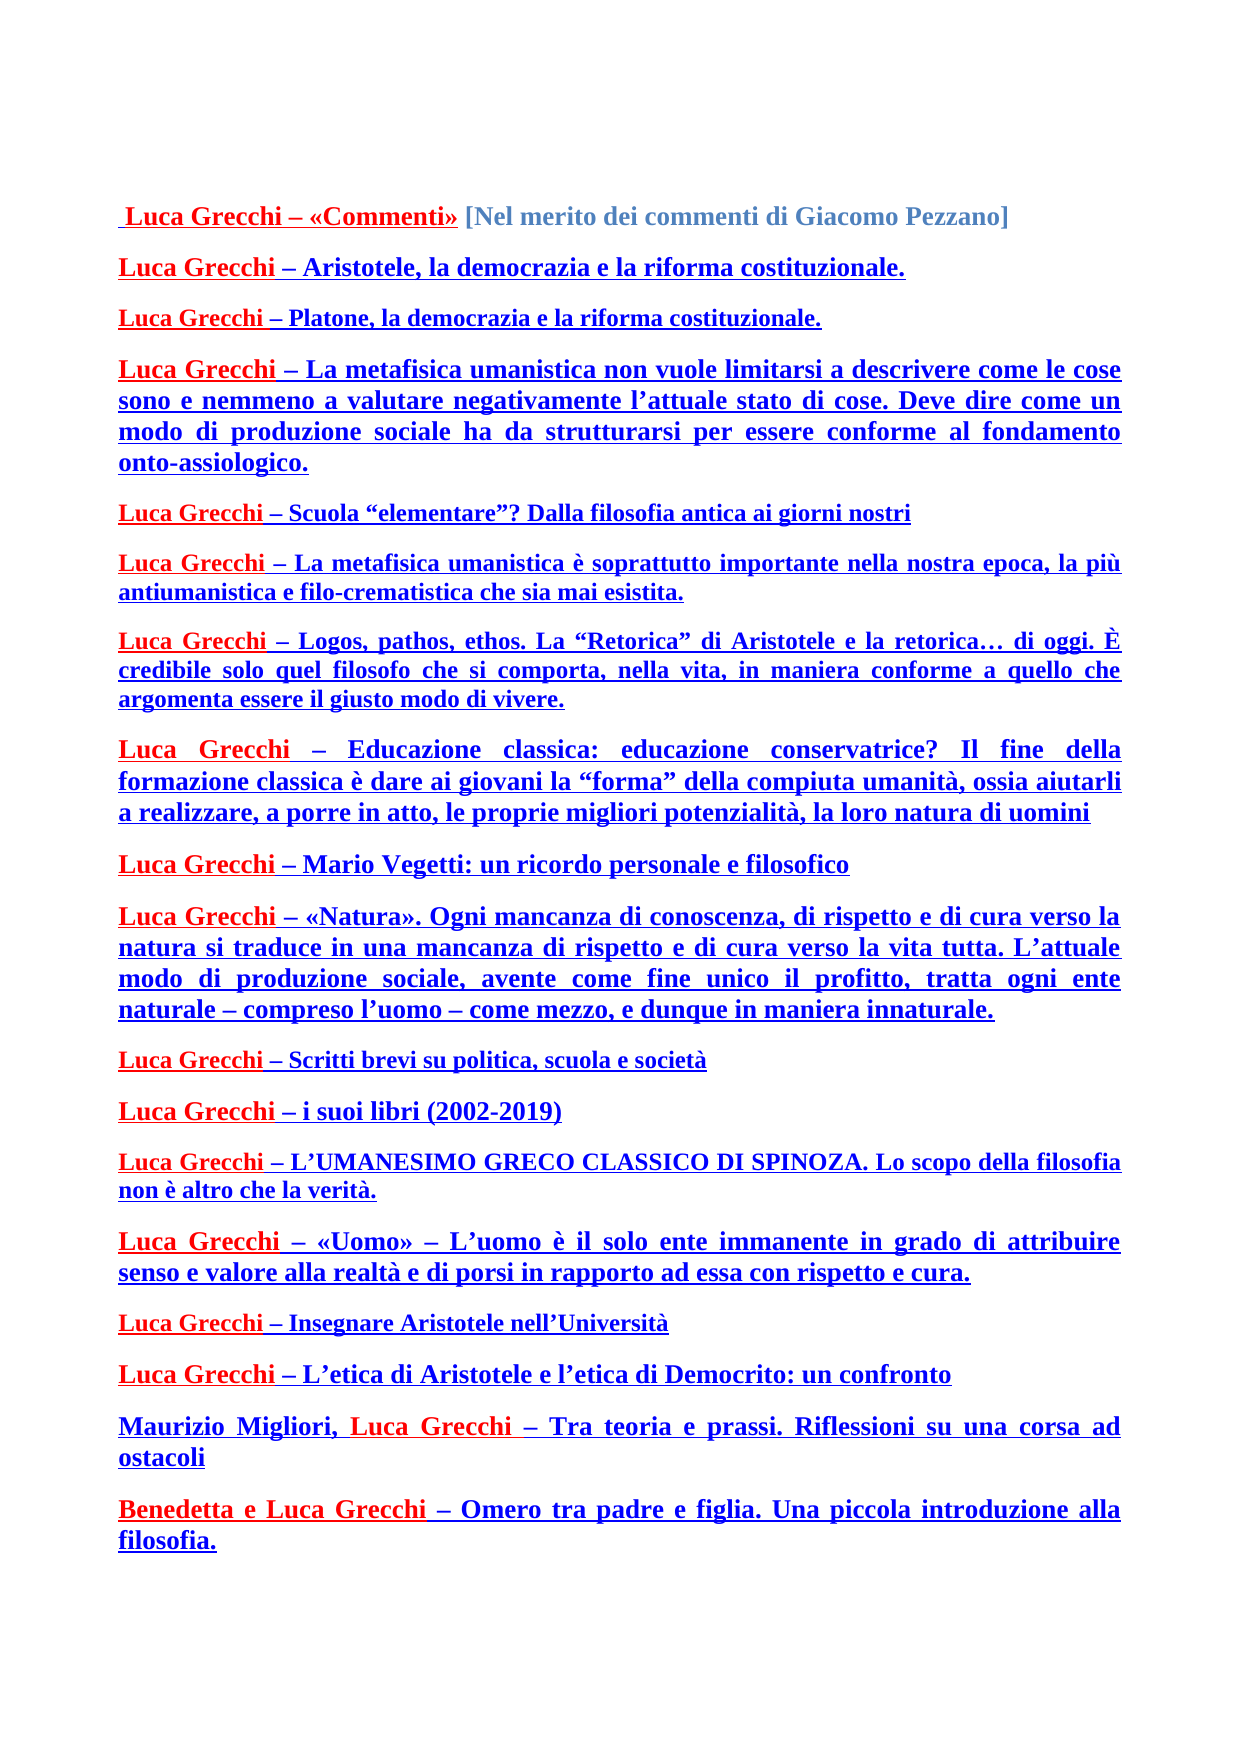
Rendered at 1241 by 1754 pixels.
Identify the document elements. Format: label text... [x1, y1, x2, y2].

subtitle Luca Grecchi – La metafisica umanistica non vuole limitarsi a descrivere come le cose sono e nemmeno a valutare negativamente l’attuale stato di cose. Deve dire come un modo di produzione sociale ha da strutturarsi per essere conforme al fondamento onto-assiologico. [118, 444, 1122, 478]
subtitle Luca Grecchi – «Natura». Ogni mancanza di conoscenza, di rispetto e di cura verso la natura si traduce in una mancanza di rispetto e di cura verso la vita tutta. L’attuale modo di produzione sociale, avente come fine unico il profitto, tratta ogni ente naturale – compreso l’uomo – come mezzo, e dunque in maniera innaturale. [118, 900, 1122, 958]
subtitle Luca Grecchi – Educazione classica: educazione conservatrice? Il fine della formazione classica è dare ai giovani la “forma” della compiuta umanità, ossia aiutarli a realizzare, a porre in atto, le proprie migliori potenzialità, la loro natura di uomini [118, 793, 1122, 827]
subtitle Luca Grecchi – L’UMANESIMO GRECO CLASSICO DI SPINOZA. Lo scopo della filosofia non è altro che la verità. [118, 1147, 1122, 1172]
subtitle Luca Grecchi – La metafisica umanistica non vuole limitarsi a descrivere come le cose sono e nemmeno a valutare negativamente l’attuale stato di cose. Deve dire come un modo di produzione sociale ha da strutturarsi per essere conforme al fondamento onto-assiologico. [118, 413, 1122, 443]
subtitle Luca Grecchi – Scuola “elementare”? Dalla filosofia antica ai giorni nostri [118, 498, 1122, 527]
subtitle Luca Grecchi – La metafisica umanistica non vuole limitarsi a descrivere come le cose sono e nemmeno a valutare negativamente l’attuale stato di cose. Deve dire come un modo di produzione sociale ha da strutturarsi per essere conforme al fondamento onto-assiologico. [118, 382, 1122, 411]
subtitle Luca Grecchi – Educazione classica: educazione conservatrice? Il fine della formazione classica è dare ai giovani la “forma” della compiuta umanità, ossia aiutarli a realizzare, a porre in atto, le proprie migliori potenzialità, la loro natura di uomini [118, 733, 1122, 761]
subtitle Luca Grecchi – La metafisica umanistica è soprattutto importante nella nostra epoca, la più antiumanistica e filo-crematistica che sia mai esistita. [118, 574, 1122, 606]
subtitle Luca Grecchi – Logos, pathos, ethos. La “Retorica” di Aristotele e la retorica… di oggi. È credibile solo quel filosofo che si comporta, nella vita, in maniera conforme a quello che argomenta essere il giusto modo di vivere. [118, 682, 1122, 713]
subtitle Luca Grecchi – L’etica di Aristotele e l’etica di Democrito: un confronto [118, 1358, 1122, 1389]
subtitle Luca Grecchi – Mario Vegetti: un ricordo personale e filosofico [118, 848, 1122, 879]
subtitle Luca Grecchi – Platone, la democrazia e la riforma costituzionale. [118, 303, 1122, 332]
subtitle Luca Grecchi – La metafisica umanistica è soprattutto importante nella nostra epoca, la più antiumanistica e filo-crematistica che sia mai esistita. [118, 548, 1122, 573]
subtitle Maurizio Migliori, Luca Grecchi – Tra teoria e prassi. Riflessioni su una corsa ad ostacoli [118, 1410, 1122, 1472]
subtitle Luca Grecchi – «Natura». Ogni mancanza di conoscenza, di rispetto e di cura verso la natura si traduce in una mancanza di rispetto e di cura verso la vita tutta. L’attuale modo di produzione sociale, avente come fine unico il profitto, tratta ogni ente naturale – compreso l’uomo – come mezzo, e dunque in maniera innaturale. [118, 959, 1122, 1024]
subtitle Luca Grecchi – Logos, pathos, ethos. La “Retorica” di Aristotele e la retorica… di oggi. È credibile solo quel filosofo che si comporta, nella vita, in maniera conforme a quello che argomenta essere il giusto modo di vivere. [118, 626, 1122, 651]
subtitle Luca Grecchi – Aristotele, la democrazia e la riforma costituzionale. [118, 252, 1122, 283]
subtitle Luca Grecchi – «Commenti» [Nel merito dei commenti di Giacomo Pezzano] [118, 199, 1122, 231]
subtitle Luca Grecchi – «Uomo» – L’uomo è il solo ente immanente in grado di attribuire senso e valore alla realtà e di porsi in rapporto ad essa con rispetto e cura. [118, 1225, 1122, 1287]
subtitle Luca Grecchi – i suoi libri (2002-2019) [118, 1095, 1122, 1126]
subtitle Luca Grecchi – Logos, pathos, ethos. La “Retorica” di Aristotele e la retorica… di oggi. È credibile solo quel filosofo che si comporta, nella vita, in maniera conforme a quello che argomenta essere il giusto modo di vivere. [118, 653, 1122, 680]
subtitle Luca Grecchi – L’UMANESIMO GRECO CLASSICO DI SPINOZA. Lo scopo della filosofia non è altro che la verità. [118, 1173, 1122, 1204]
subtitle Benedetta e Luca Grecchi – Omero tra padre e figlia. Una piccola introduzione alla filosofia. [118, 1493, 1122, 1555]
subtitle Luca Grecchi – Insegnare Aristotele nell’Università [118, 1308, 1122, 1337]
subtitle Luca Grecchi – La metafisica umanistica non vuole limitarsi a descrivere come le cose sono e nemmeno a valutare negativamente l’attuale stato di cose. Deve dire come un modo di produzione sociale ha da strutturarsi per essere conforme al fondamento onto-assiologico. [118, 353, 1122, 380]
subtitle Luca Grecchi – Scritti brevi su politica, scuola e società [118, 1045, 1122, 1074]
subtitle Luca Grecchi – Educazione classica: educazione conservatrice? Il fine della formazione classica è dare ai giovani la “forma” della compiuta umanità, ossia aiutarli a realizzare, a porre in atto, le proprie migliori potenzialità, la loro natura di uomini [118, 762, 1122, 792]
